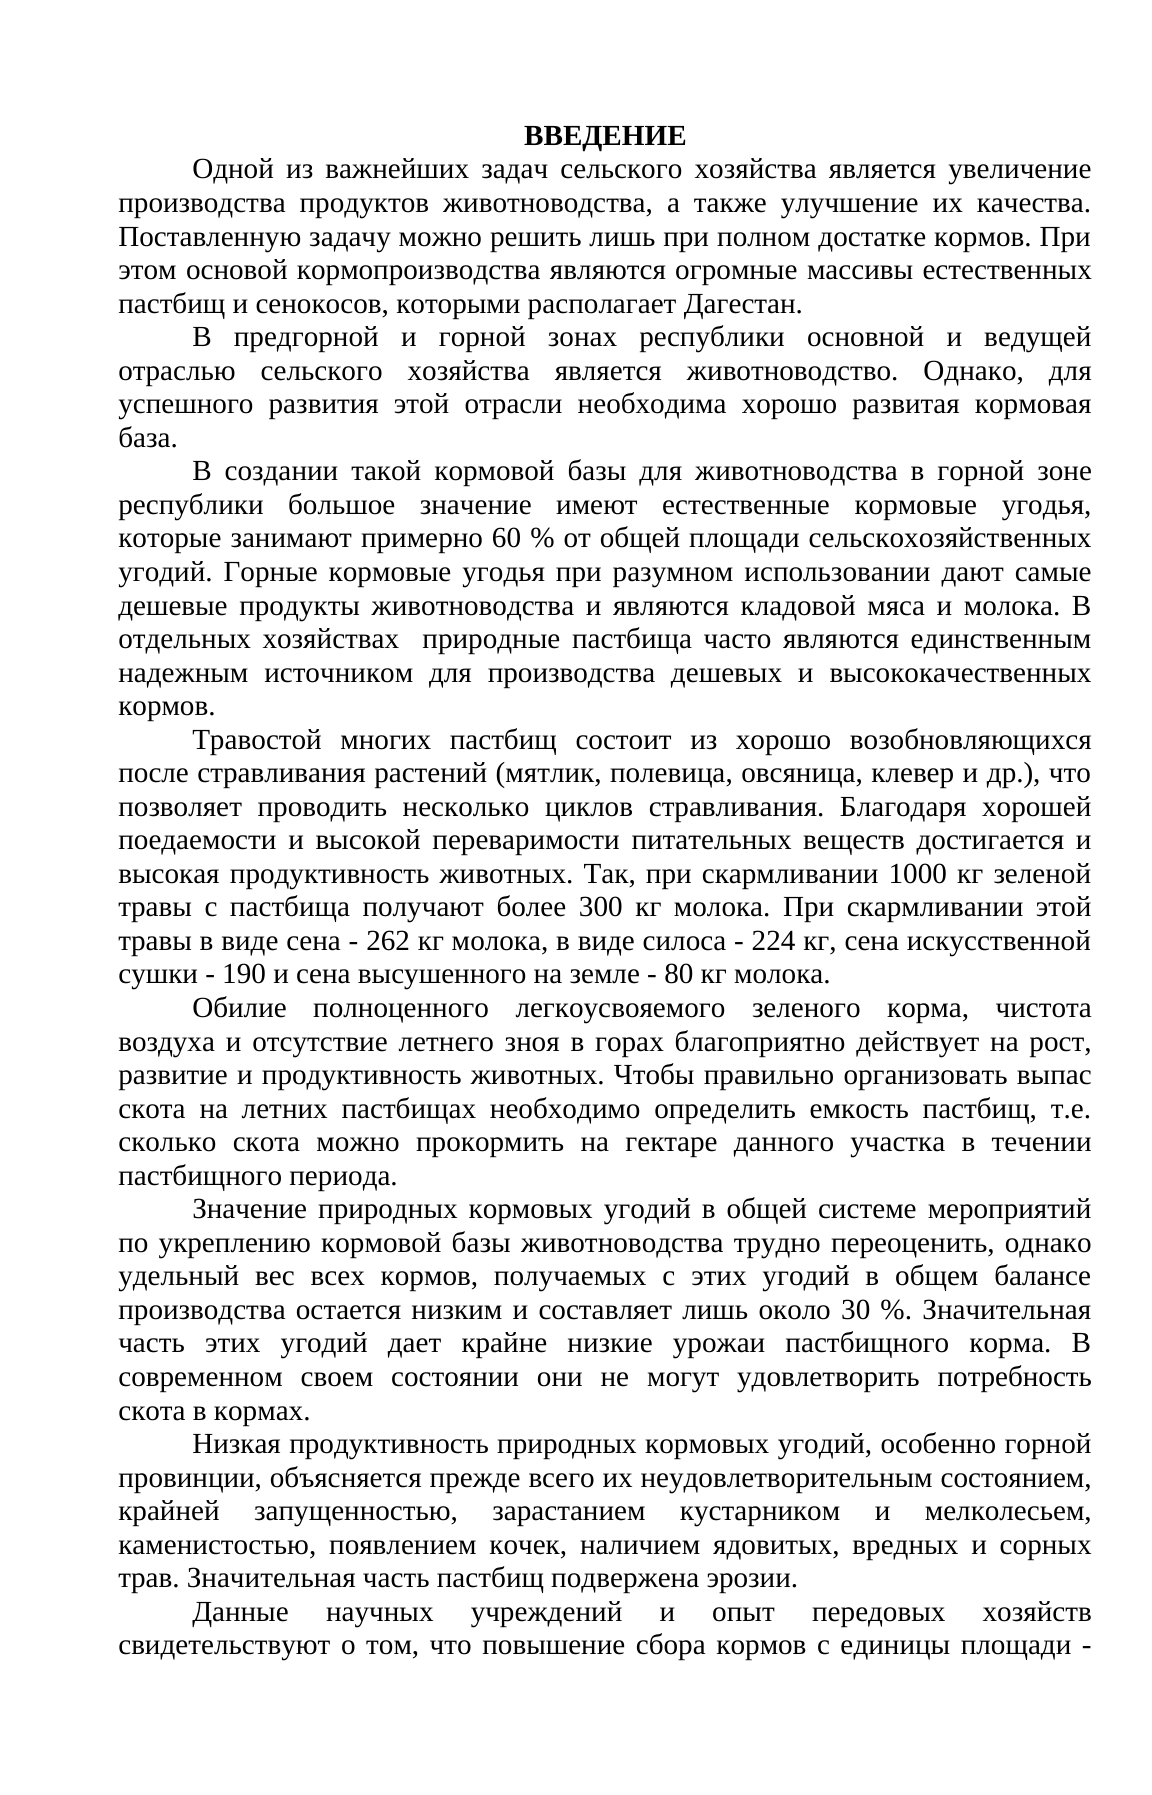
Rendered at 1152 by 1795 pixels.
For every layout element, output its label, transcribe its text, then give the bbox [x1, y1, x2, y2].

text Одной из важнейших задач сельского хозяйства является увеличение производства продуктов животноводства, а также улучшение их качества. Поставленную задачу можно решить лишь при полном достатке кормов. При этом основой кормопроизводства являются огромные массивы естественных пастбищ и сенокосов, которыми располагает Дагестан. [118, 152, 1092, 319]
text Низкая продуктивность природных кормовых угодий, особенно горной провинции, объясняется прежде всего их неудовлетворительным состоянием, крайней запущенностью, зарастанием кустарником и мелколесьем, каменистостью, появлением кочек, наличием ядовитых, вредных и сорных трав. Значительная часть пастбищ подвержена эрозии. [118, 1426, 1092, 1594]
text В предгорной и горной зонах республики основной и ведущей отраслью сельского хозяйства является животноводство. Однако, для успешного развития этой отрасли необходима хорошо развитая кормовая база. [118, 319, 1092, 453]
text Значение природных кормовых угодий в общей системе мероприятий по укреплению кормовой базы животноводства трудно переоценить, однако удельный вес всех кормов, получаемых с этих угодий в общем балансе производства остается низким и составляет лишь около 30 %. Значительная часть этих угодий дает крайне низкие урожаи пастбищного корма. В современном своем состоянии они не могут удовлетворить потребность скота в кормах. [118, 1191, 1092, 1426]
text Травостой многих пастбищ состоит из хорошо возобновляющихся после стравливания растений (мятлик, полевица, овсяница, клевер и др.), что позволяет проводить несколько циклов стравливания. Благодаря хорошей поедаемости и высокой переваримости питательных веществ достигается и высокая продуктивность животных. Так, при скармливании 1000 кг зеленой травы с пастбища получают более 300 кг молока. При скармливании этой травы в виде сена - 262 кг молока, в виде силоса - 224 кг, сена искусственной сушки - 190 и сена высушенного на земле - 80 кг молока. [118, 722, 1092, 990]
text В создании такой кормовой базы для животноводства в горной зоне республики большое значение имеют естественные кормовые угодья, которые занимают примерно 60 % от общей площади сельскохозяйственных угодий. Горные кормовые угодья при разумном использовании дают самые дешевые продукты животноводства и являются кладовой мяса и молока. В отдельных хозяйствах природные пастбища часто являются единственным надежным источником для производства дешевых и высококачественных кормов. [118, 453, 1092, 722]
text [118, 1594, 1092, 1661]
text Обилие полноценного легкоусвояемого зеленого корма, чистота воздуха и отсутствие летнего зноя в горах благоприятно действует на рост, развитие и продуктивность животных. Чтобы правильно организовать выпас скота на летних пастбищах необходимо определить емкость пастбищ, т.е. сколько скота можно прокормить на гектаре данного участка в течении пастбищного периода. [118, 990, 1092, 1191]
text ВВЕДЕНИЕ [118, 118, 1092, 152]
